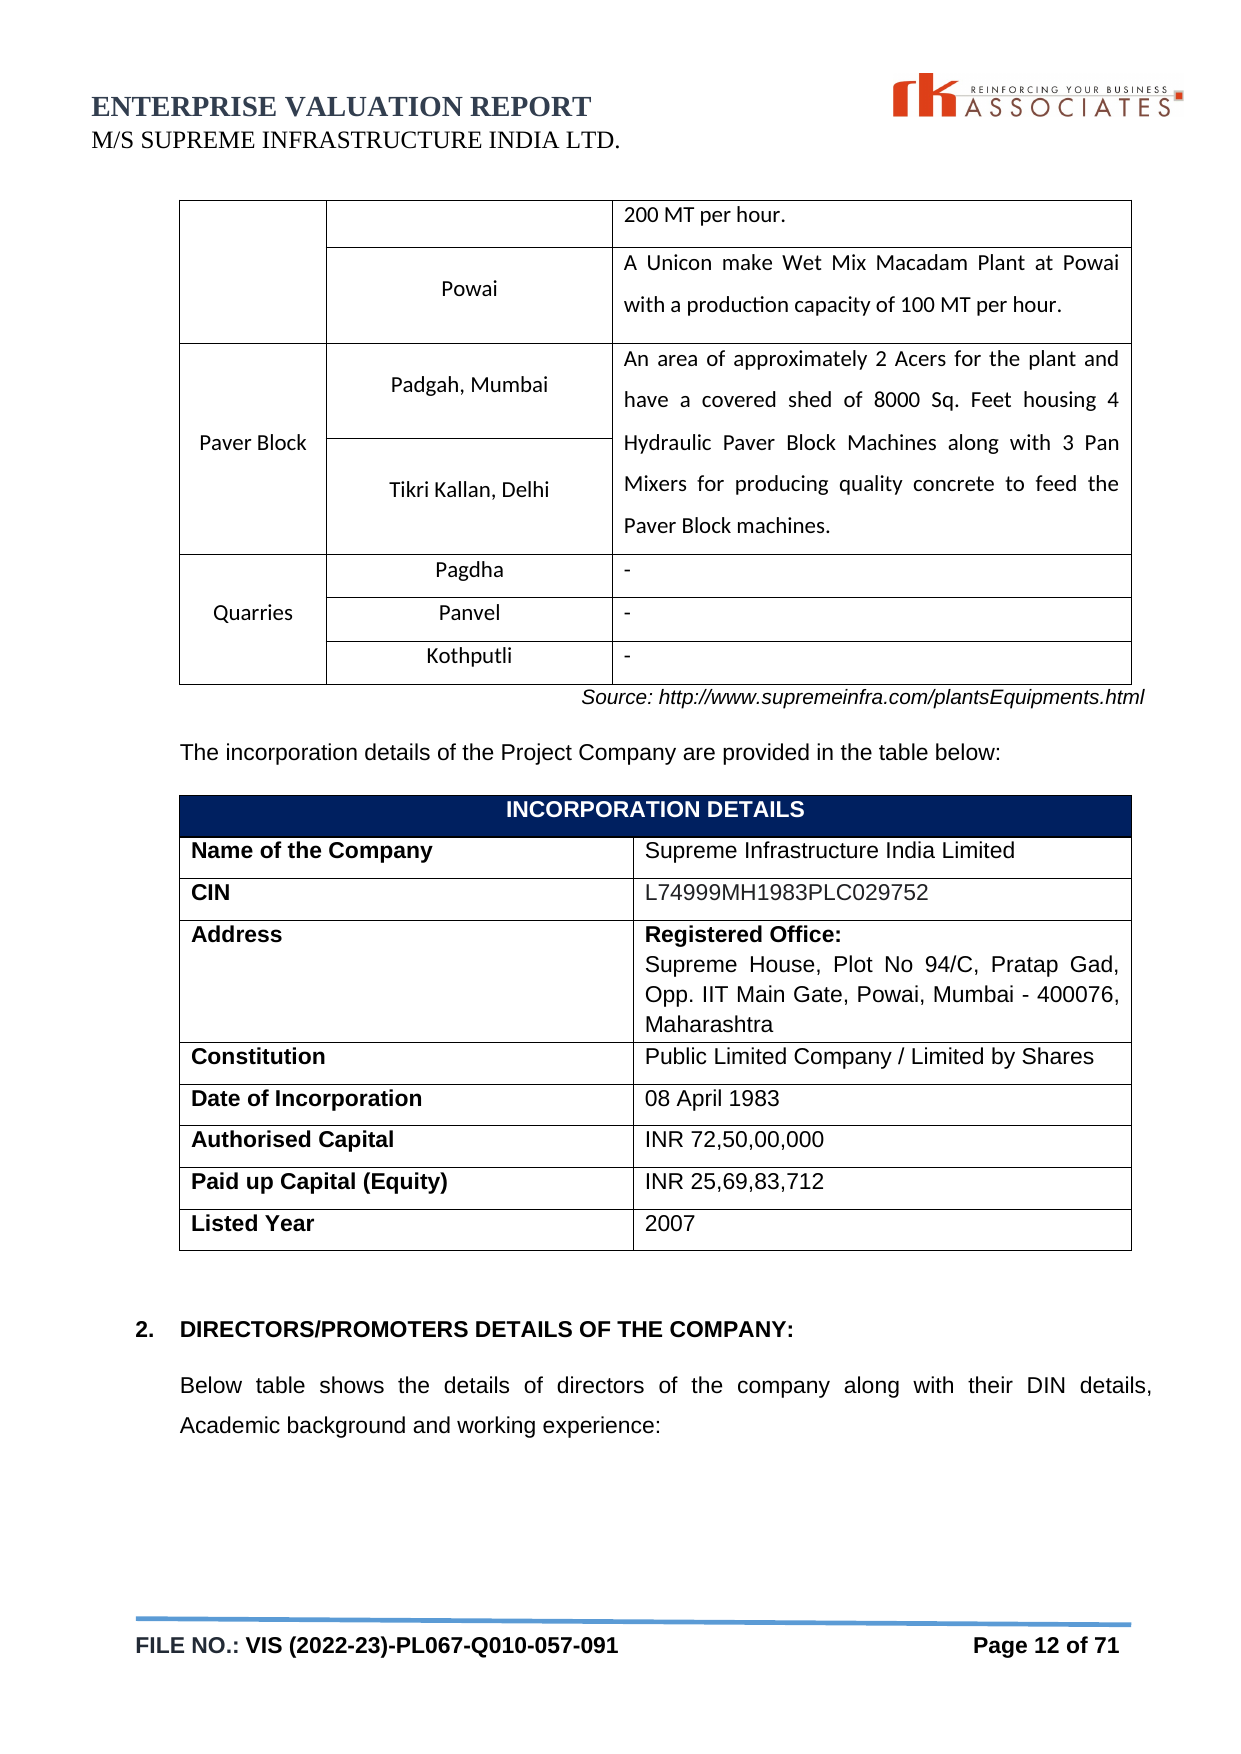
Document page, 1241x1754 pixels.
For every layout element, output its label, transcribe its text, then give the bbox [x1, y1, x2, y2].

table_cell INR 25,69,83,712 [634, 1168, 1131, 1209]
table_cell CIN [180, 879, 633, 920]
table_cell Name of the Company [180, 838, 633, 878]
list The incorporation details of the Project Company are provided in the table below: [179, 739, 1154, 765]
table_cell Kothputli [327, 642, 612, 684]
list DIRECTORS/PROMOTERS DETAILS OF THE COMPANY: [135, 1316, 1154, 1342]
table_cell An area of approximately 2 Acers for the plant and have a covered shed of 8000 Sq. Feet housing 4 Hydraulic Paver Block Machines along with 3 Pan Mixers for producing quality concrete to feed the Paver Block machines. [613, 344, 1131, 554]
table_cell Quarries [180, 555, 326, 684]
table_cell 2007 [634, 1210, 1131, 1250]
list Below table shows the details of directors of the company along with their DIN details, Academic background and working experience: [179, 1372, 1154, 1438]
table_cell 08 April 1983 [634, 1085, 1131, 1125]
table_cell Address [180, 921, 633, 1042]
table_cell A Unicon make Wet Mix Macadam Plant at Powai with a production capacity of 100 MT per hour. [613, 248, 1131, 343]
table_cell Powai [327, 248, 612, 343]
table_cell Padgah, Mumbai [327, 344, 612, 438]
table_cell Paid up Capital (Equity) [180, 1168, 633, 1209]
table_cell Registered Office: Supreme House, Plot No 94/C, Pratap Gad, Opp. IIT Main Gate, Powai, Mumbai - 400076, Maharashtra [634, 921, 1131, 1042]
table_cell Paver Block [180, 344, 326, 554]
list Source: http://www.supremeinfra.com/plantsEquipments.html [540, 685, 1169, 709]
table_cell Public Limited Company / Limited by Shares [634, 1043, 1131, 1084]
table_cell INR 72,50,00,000 [634, 1126, 1131, 1167]
table_cell - [613, 555, 1131, 597]
table_cell Supreme Infrastructure India Limited [634, 838, 1131, 878]
table_cell Date of Incorporation [180, 1085, 633, 1125]
table_cell Listed Year [180, 1210, 633, 1250]
table_cell Authorised Capital [180, 1126, 633, 1167]
table_cell L74999MH1983PLC029752 [634, 879, 1131, 920]
table_cell Tikri Kallan, Delhi [327, 439, 612, 554]
table_header INCORPORATION DETAILS [180, 796, 1131, 836]
picture [893, 73, 1184, 117]
table_cell Panvel [327, 598, 612, 641]
table_cell Constitution [180, 1043, 633, 1084]
table_cell - [613, 642, 1131, 684]
table_cell Pagdha [327, 555, 612, 597]
table_cell - [613, 598, 1131, 641]
